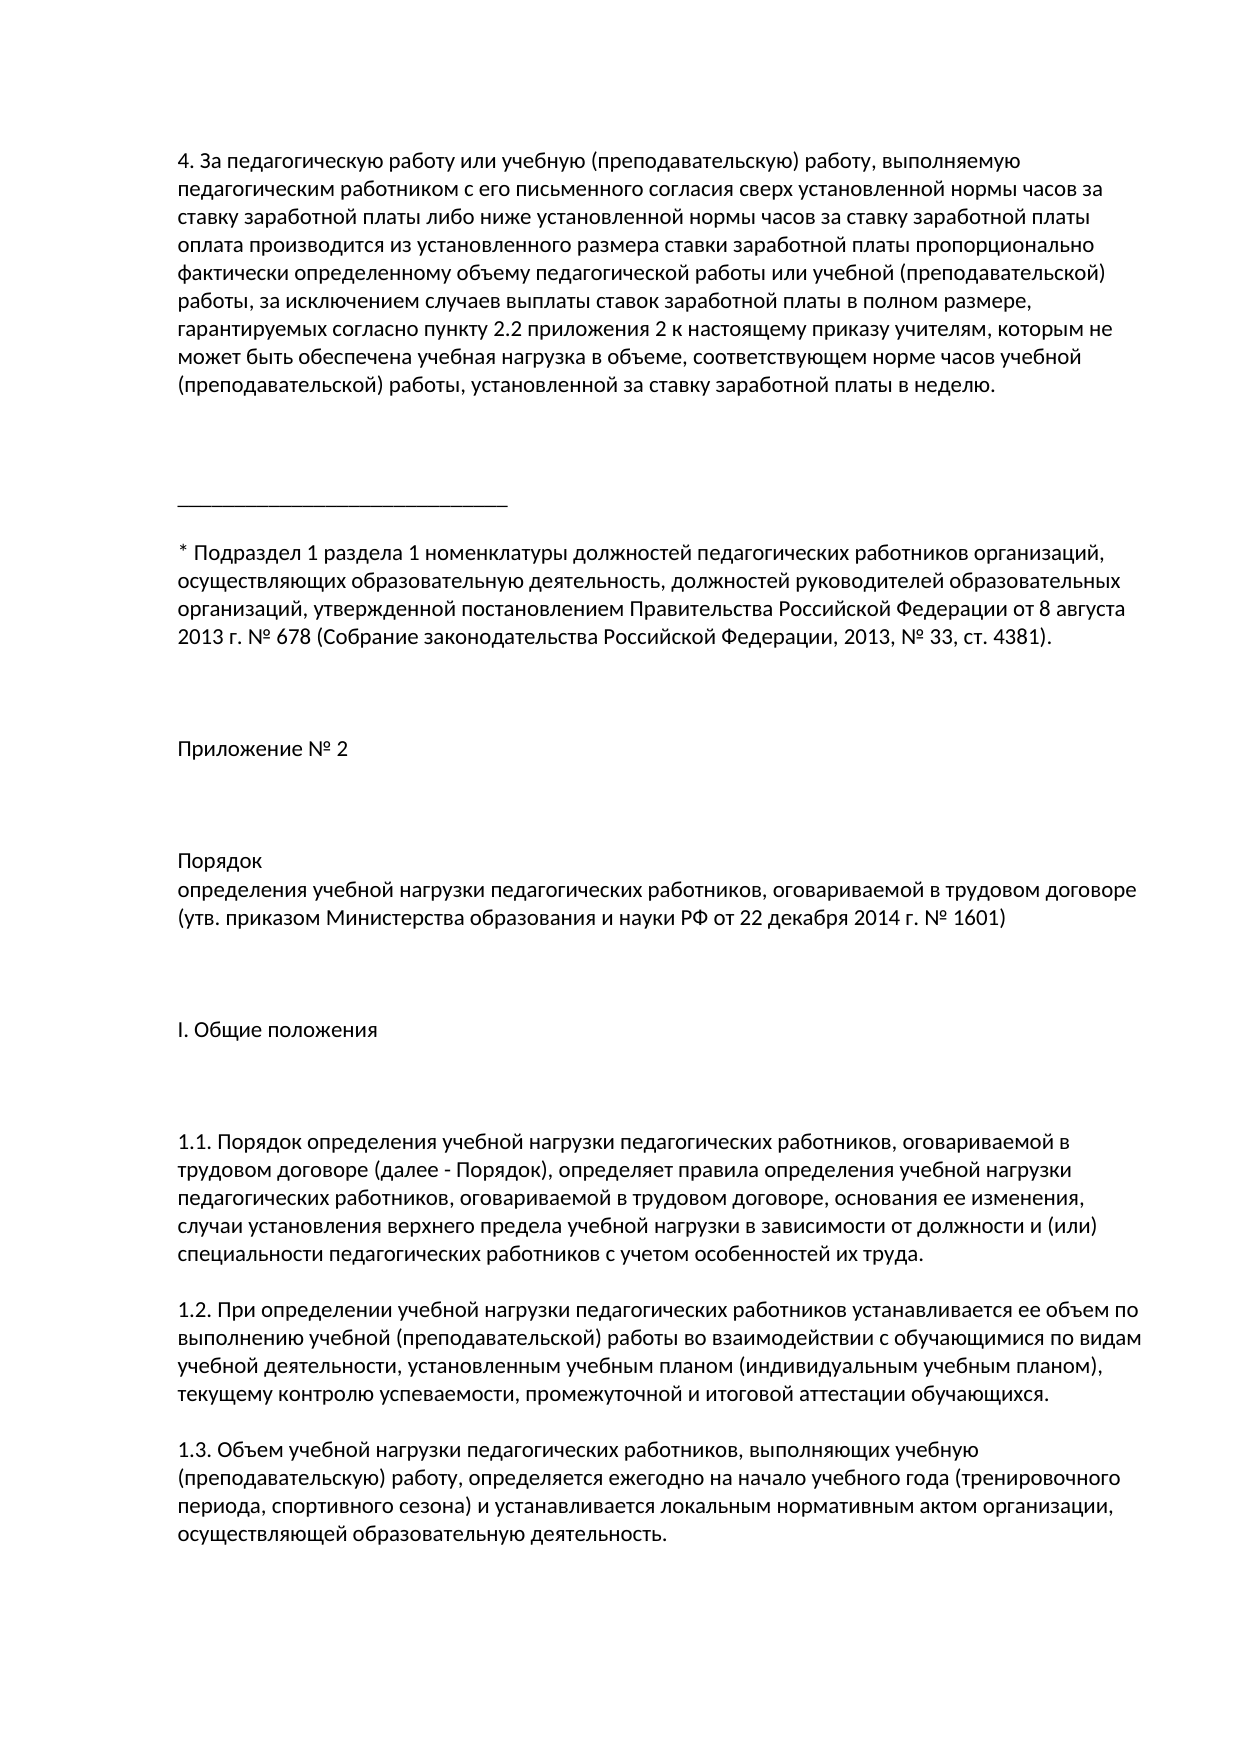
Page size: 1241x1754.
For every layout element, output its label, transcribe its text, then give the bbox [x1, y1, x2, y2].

text 4. За педагогическую работу или учебную (преподавательскую) работу, выполняемую педагогическим работником с его письменного согласия сверх установленной нормы часов за ставку заработной платы либо ниже установленной нормы часов за ставку заработной платы оплата производится из установленного размера ставки заработной платы пропорционально фактически определенному объему педагогической работы или учебной (преподавательской) работы, за исключением случаев выплаты ставок заработной платы в полном размере, гарантируемых согласно пункту 2.2 приложения 2 к настоящему приказу учителям, которым не может быть обеспечена учебная нагрузка в объеме, соответствующем норме часов учебной (преподавательской) работы, установленной за ставку заработной платы в неделю. [177, 146, 1152, 398]
text (утв. приказом Министерства образования и науки РФ от 22 декабря 2014 г. № 1601) [177, 903, 1152, 931]
text * Подраздел 1 раздела 1 номенклатуры должностей педагогических работников организаций, осуществляющих образовательную деятельность, должностей руководителей образовательных организаций, утвержденной постановлением Правительства Российской Федерации от 8 августа 2013 г. № 678 (Собрание законодательства Российской Федерации, 2013, № 33, ст. 4381). [177, 538, 1152, 651]
text _____________________________ [177, 482, 1152, 510]
text 1.3. Объем учебной нагрузки педагогических работников, выполняющих учебную (преподавательскую) работу, определяется ежегодно на начало учебного года (тренировочного периода, спортивного сезона) и устанавливается локальным нормативным актом организации, осуществляющей образовательную деятельность. [177, 1435, 1152, 1547]
text 1.2. При определении учебной нагрузки педагогических работников устанавливается ее объем по выполнению учебной (преподавательской) работы во взаимодействии с обучающимися по видам учебной деятельности, установленным учебным планом (индивидуальным учебным планом), текущему контролю успеваемости, промежуточной и итоговой аттестации обучающихся. [177, 1295, 1152, 1407]
text 1.1. Порядок определения учебной нагрузки педагогических работников, оговариваемой в трудовом договоре (далее - Порядок), определяет правила определения учебной нагрузки педагогических работников, оговариваемой в трудовом договоре, основания ее изменения, случаи установления верхнего предела учебной нагрузки в зависимости от должности и (или) специальности педагогических работников с учетом особенностей их труда. [177, 1127, 1152, 1267]
text Приложение № 2 [177, 734, 1152, 763]
text Порядок [177, 847, 1152, 875]
text определения учебной нагрузки педагогических работников, оговариваемой в трудовом договоре [177, 875, 1152, 903]
text I. Общие положения [177, 1015, 1152, 1043]
